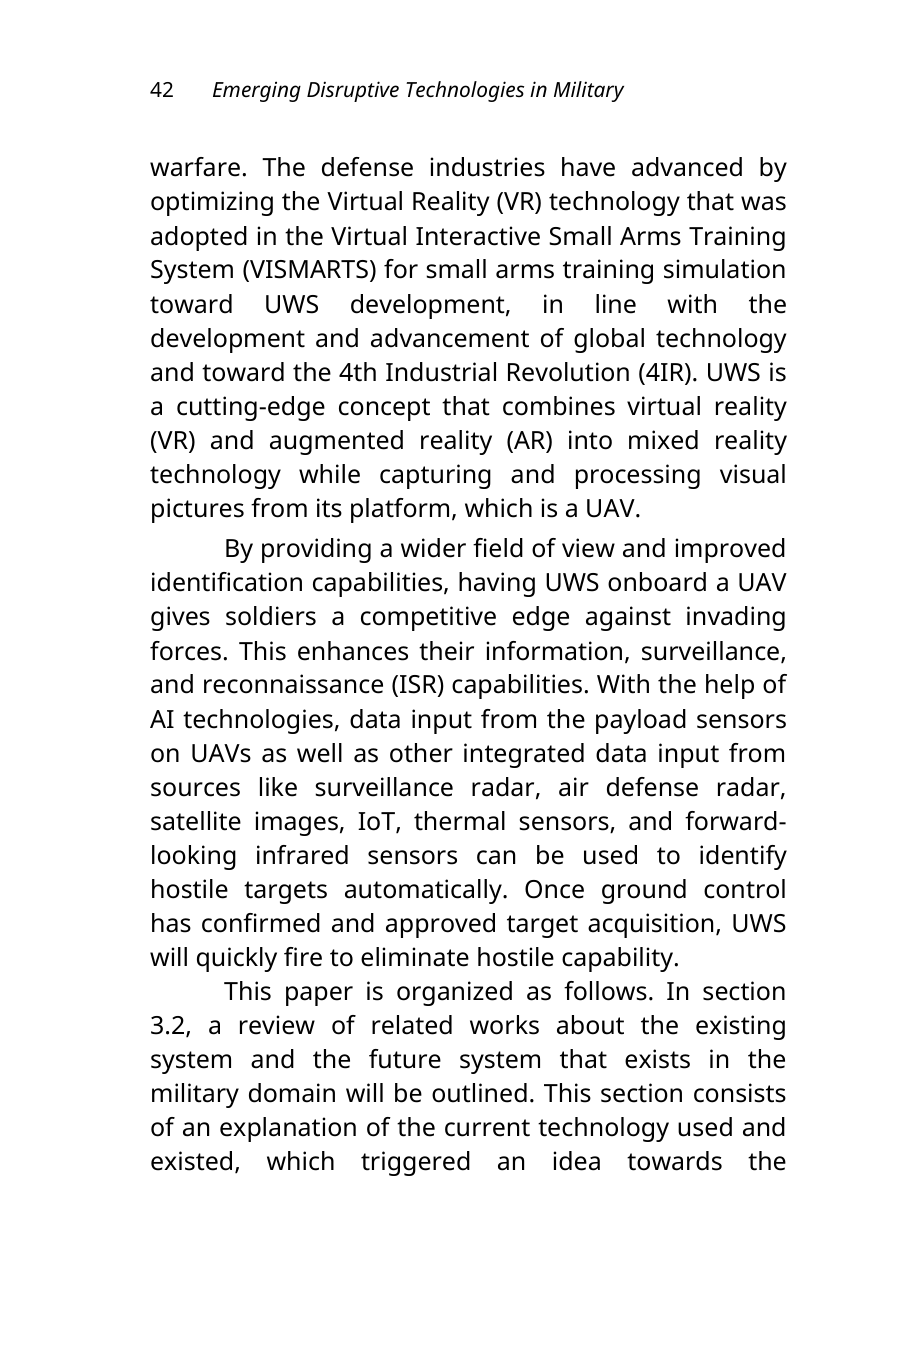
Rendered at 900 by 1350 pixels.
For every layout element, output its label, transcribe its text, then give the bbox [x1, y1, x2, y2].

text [150, 150, 787, 525]
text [150, 974, 787, 1178]
text By providing a wider field of view and improved identification capabilities, having UWS onboard a UAV gives soldiers a competitive edge against invading forces. This enhances their information, surveillance, and reconnaissance (ISR) capabilities. With the help of AI technologies, data input from the payload sensors on UAVs as well as other integrated data input from sources like surveillance radar, air defense radar, satellite images, IoT, thermal sensors, and forward-looking infrared sensors can be used to identify hostile targets automatically. Once ground control has confirmed and approved target acquisition, UWS will quickly fire to eliminate hostile capability. [150, 531, 787, 974]
